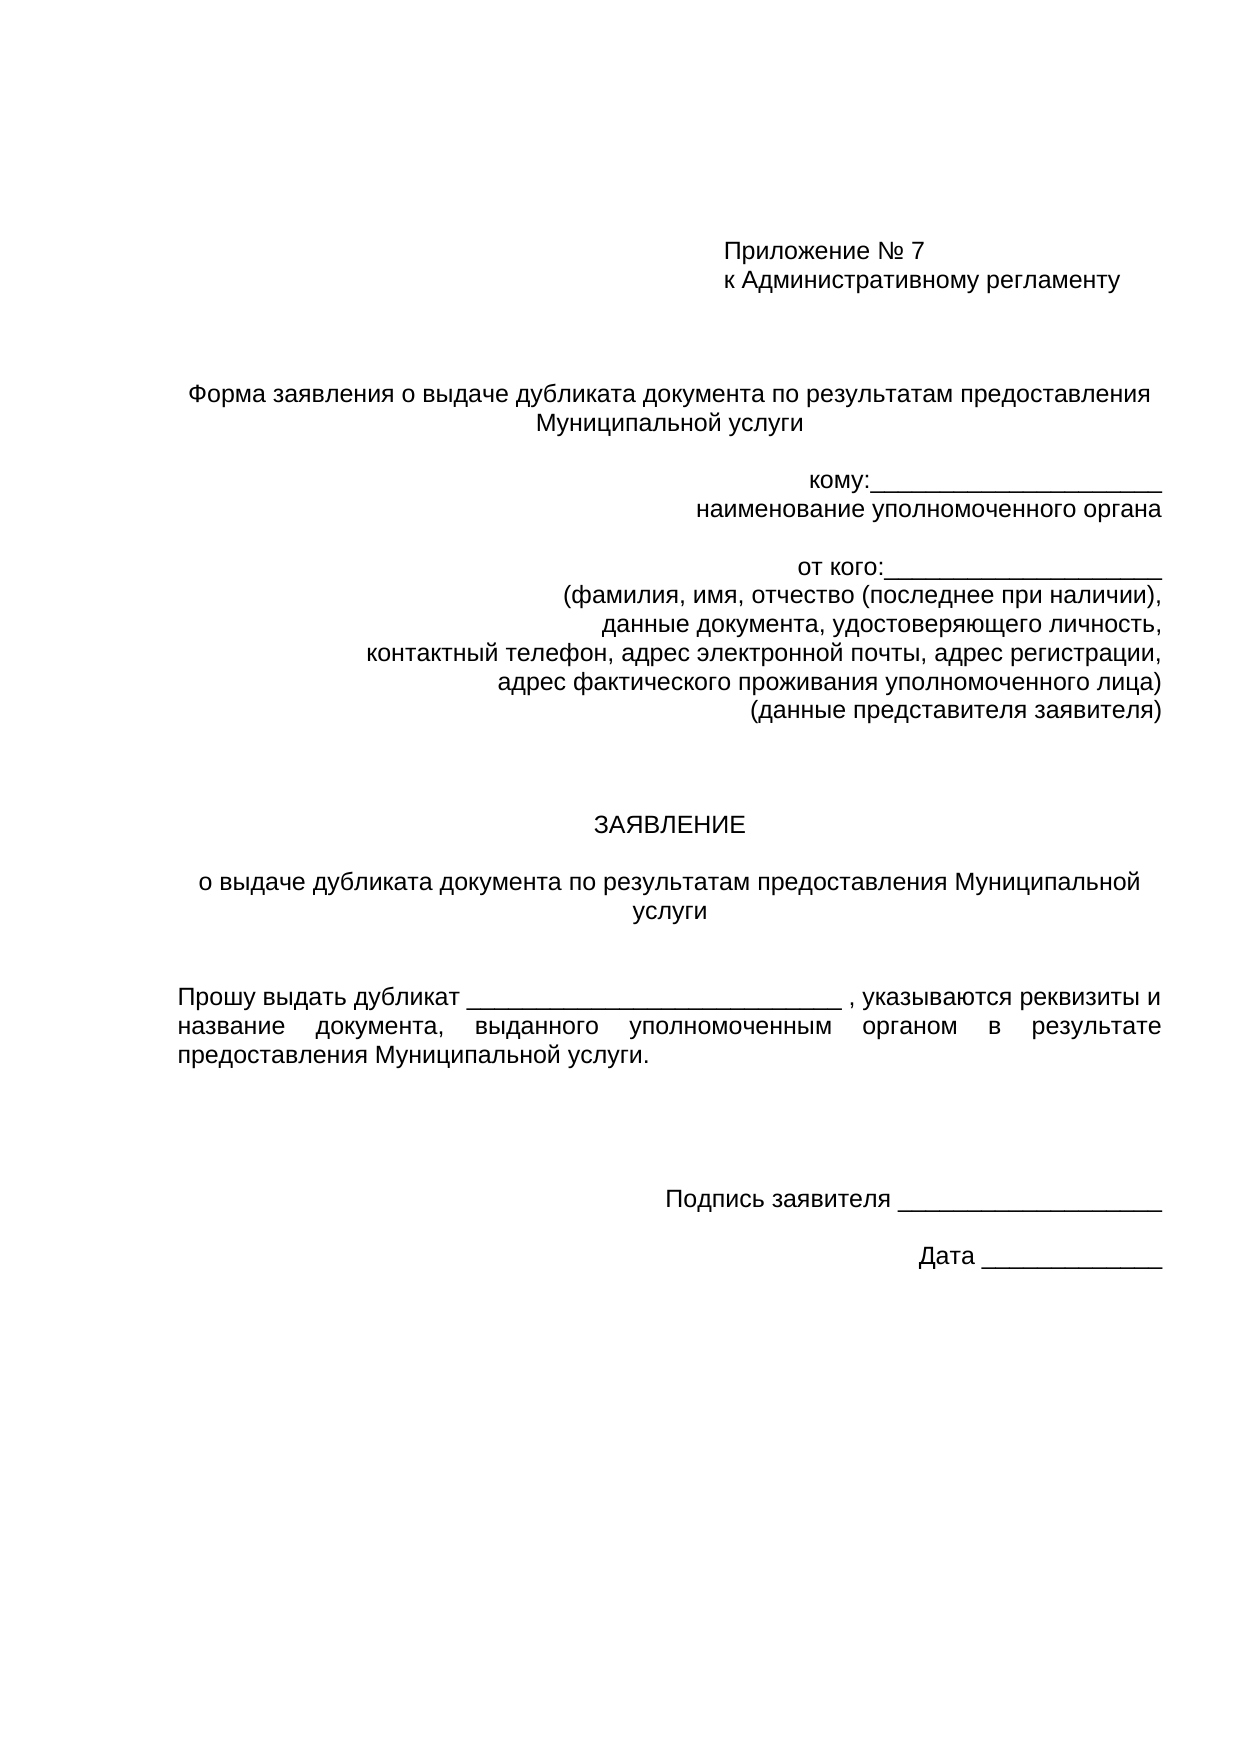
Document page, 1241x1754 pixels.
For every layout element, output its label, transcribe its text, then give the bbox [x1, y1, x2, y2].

text ЗАЯВЛЕНИЕ [177, 810, 1162, 838]
text Приложение № 7 [723, 236, 1162, 265]
text данные документа, удостоверяющего личность, [177, 609, 1162, 638]
text (данные представителя заявителя) [177, 696, 1162, 724]
text кому:_____________________ [177, 466, 1162, 494]
text Подпись заявителя ___________________ [177, 1183, 1162, 1212]
text контактный телефон, адрес электронной почты, адрес регистрации, [177, 638, 1162, 667]
text от кого:____________________ [177, 552, 1162, 581]
text наименование уполномоченного органа [177, 494, 1162, 523]
text адрес фактического проживания уполномоченного лица) [177, 667, 1162, 696]
text (фамилия, имя, отчество (последнее при наличии), [177, 581, 1162, 609]
text Форма заявления о выдаче дубликата документа по результатам предоставления Муниципальной услуги [177, 379, 1162, 437]
text к Административному регламенту [723, 265, 1162, 294]
text Дата _____________ [177, 1241, 1162, 1270]
text Прошу выдать дубликат ___________________________ , указываются реквизиты и название документа, выданного уполномоченным органом в результате предоставления Муниципальной услуги. [177, 982, 1162, 1068]
text о выдаче дубликата документа по результатам предоставления Муниципальной услуги [177, 867, 1162, 925]
